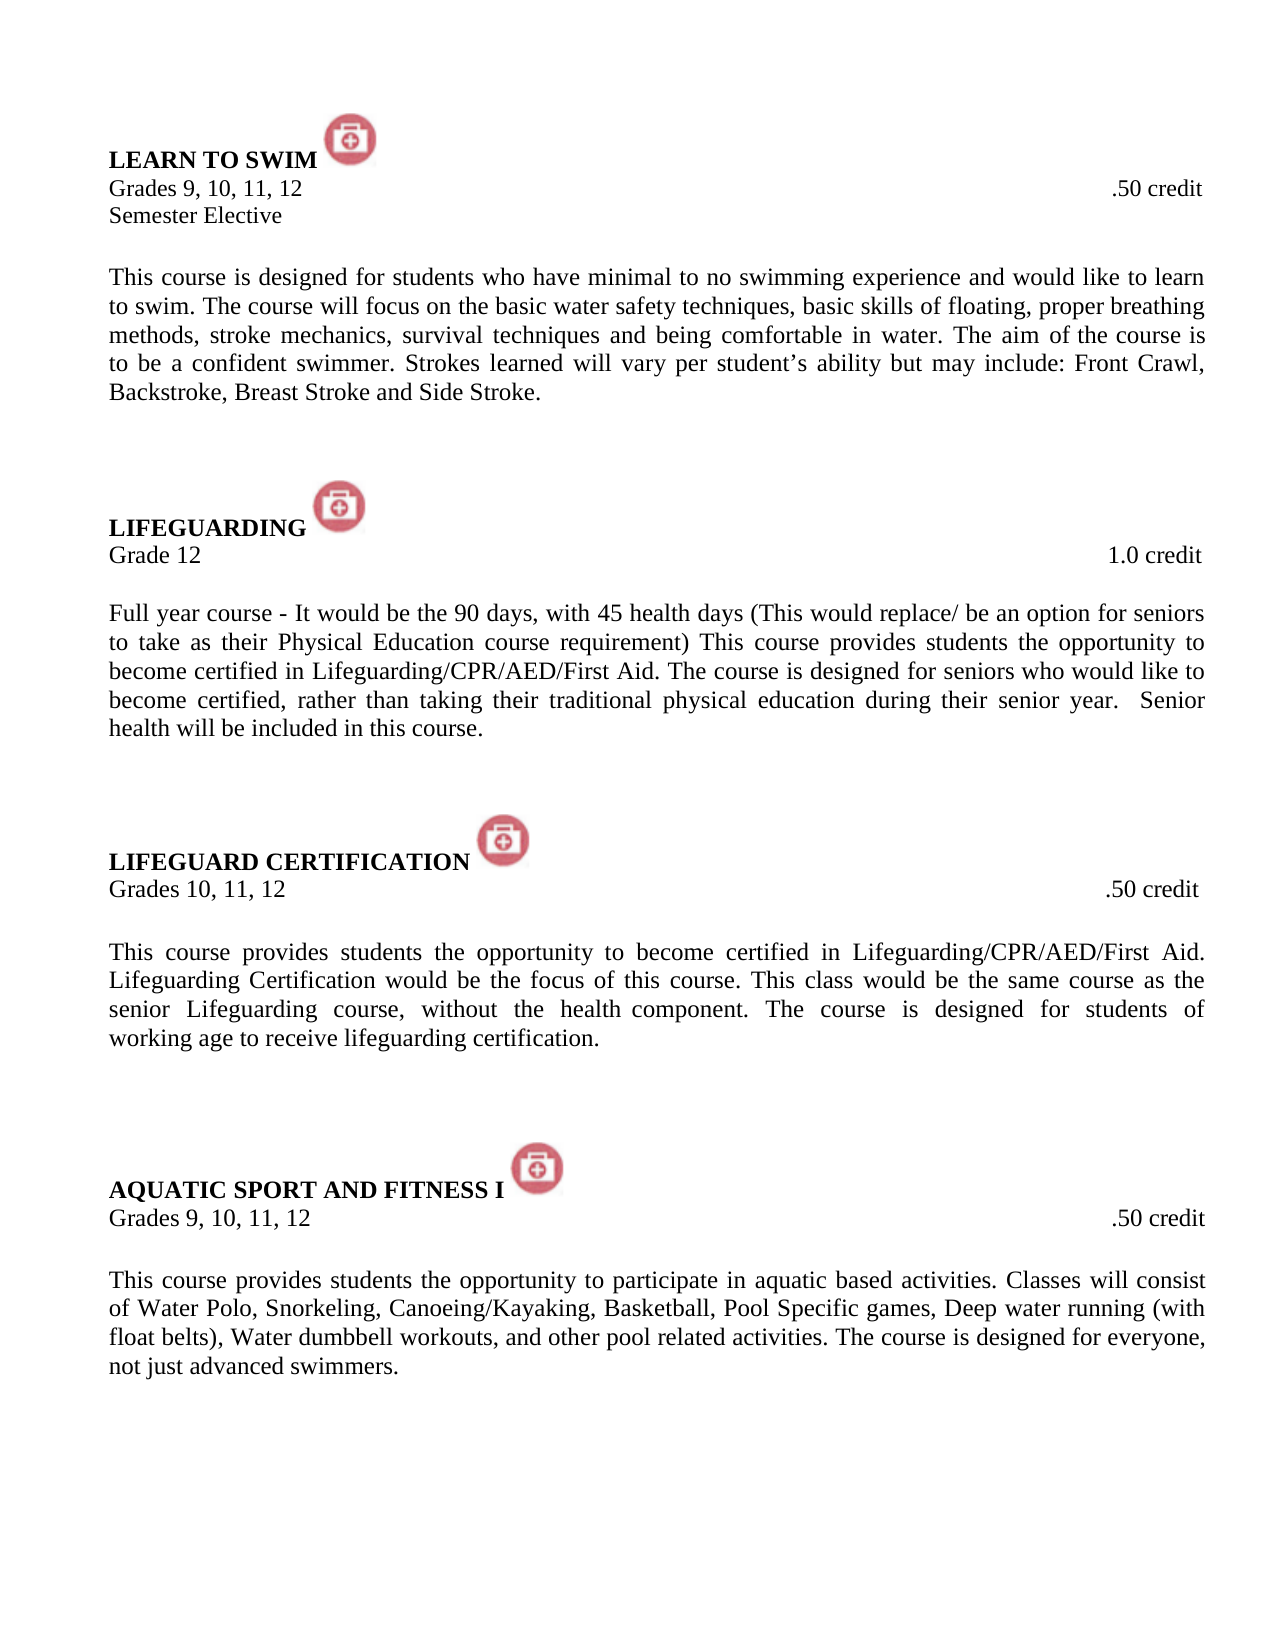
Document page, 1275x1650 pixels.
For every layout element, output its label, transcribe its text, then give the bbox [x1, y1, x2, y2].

picture [509, 1141, 565, 1198]
picture [475, 813, 530, 870]
text Grades 9, 10, 11, 12 .50 credit [109, 1203, 1206, 1232]
text Grade 12 1.0 credit [109, 541, 1206, 570]
text This course is designed for students who have minimal to no swimming experience and would like to learn to swim. The course will focus on the basic water safety techniques, basic skills of floating, proper breathing methods, stroke mechanics, survival techniques and being comfortable in water. The aim of the course is to be a confident swimmer. Strokes learned will vary per student’s ability but may include: Front Crawl, Backstroke, Breast Stroke and Side Stroke. [109, 262, 1206, 406]
picture [322, 112, 378, 169]
text Grades 10, 11, 12 .50 credit [109, 875, 1206, 903]
text This course provides students the opportunity to become certified in Lifeguarding/CPR/AED/First Aid. Lifeguarding Certification would be the focus of this course. This class would be the same course as the senior Lifeguarding course, without the health component. The course is designed for students of working age to receive lifeguarding certification. [109, 937, 1206, 1052]
text LIFEGUARDING [109, 480, 1206, 541]
text Semester Elective [109, 201, 1206, 229]
text AQUATIC SPORT AND FITNESS I [109, 1142, 1206, 1203]
text LIFEGUARD CERTIFICATION [109, 814, 1206, 875]
text Grades 9, 10, 11, 12 .50 credit [109, 174, 1206, 201]
picture [311, 479, 367, 536]
text LEARN TO SWIM [109, 112, 1206, 174]
text This course provides students the opportunity to participate in aquatic based activities. Classes will consist of Water Polo, Snorkeling, Canoeing/Kayaking, Basketball, Pool Specific games, Deep water running (with float belts), Water dumbbell workouts, and other pool related activities. The course is designed for everyone, not just advanced swimmers. [109, 1265, 1206, 1380]
text Full year course - It would be the 90 days, with 45 health days (This would replace/ be an option for seniors to take as their Physical Education course requirement) This course provides students the opportunity to become certified in Lifeguarding/CPR/AED/First Aid. The course is designed for seniors who would like to become certified, rather than taking their traditional physical education during their senior year. Senior health will be included in this course. [109, 598, 1206, 742]
